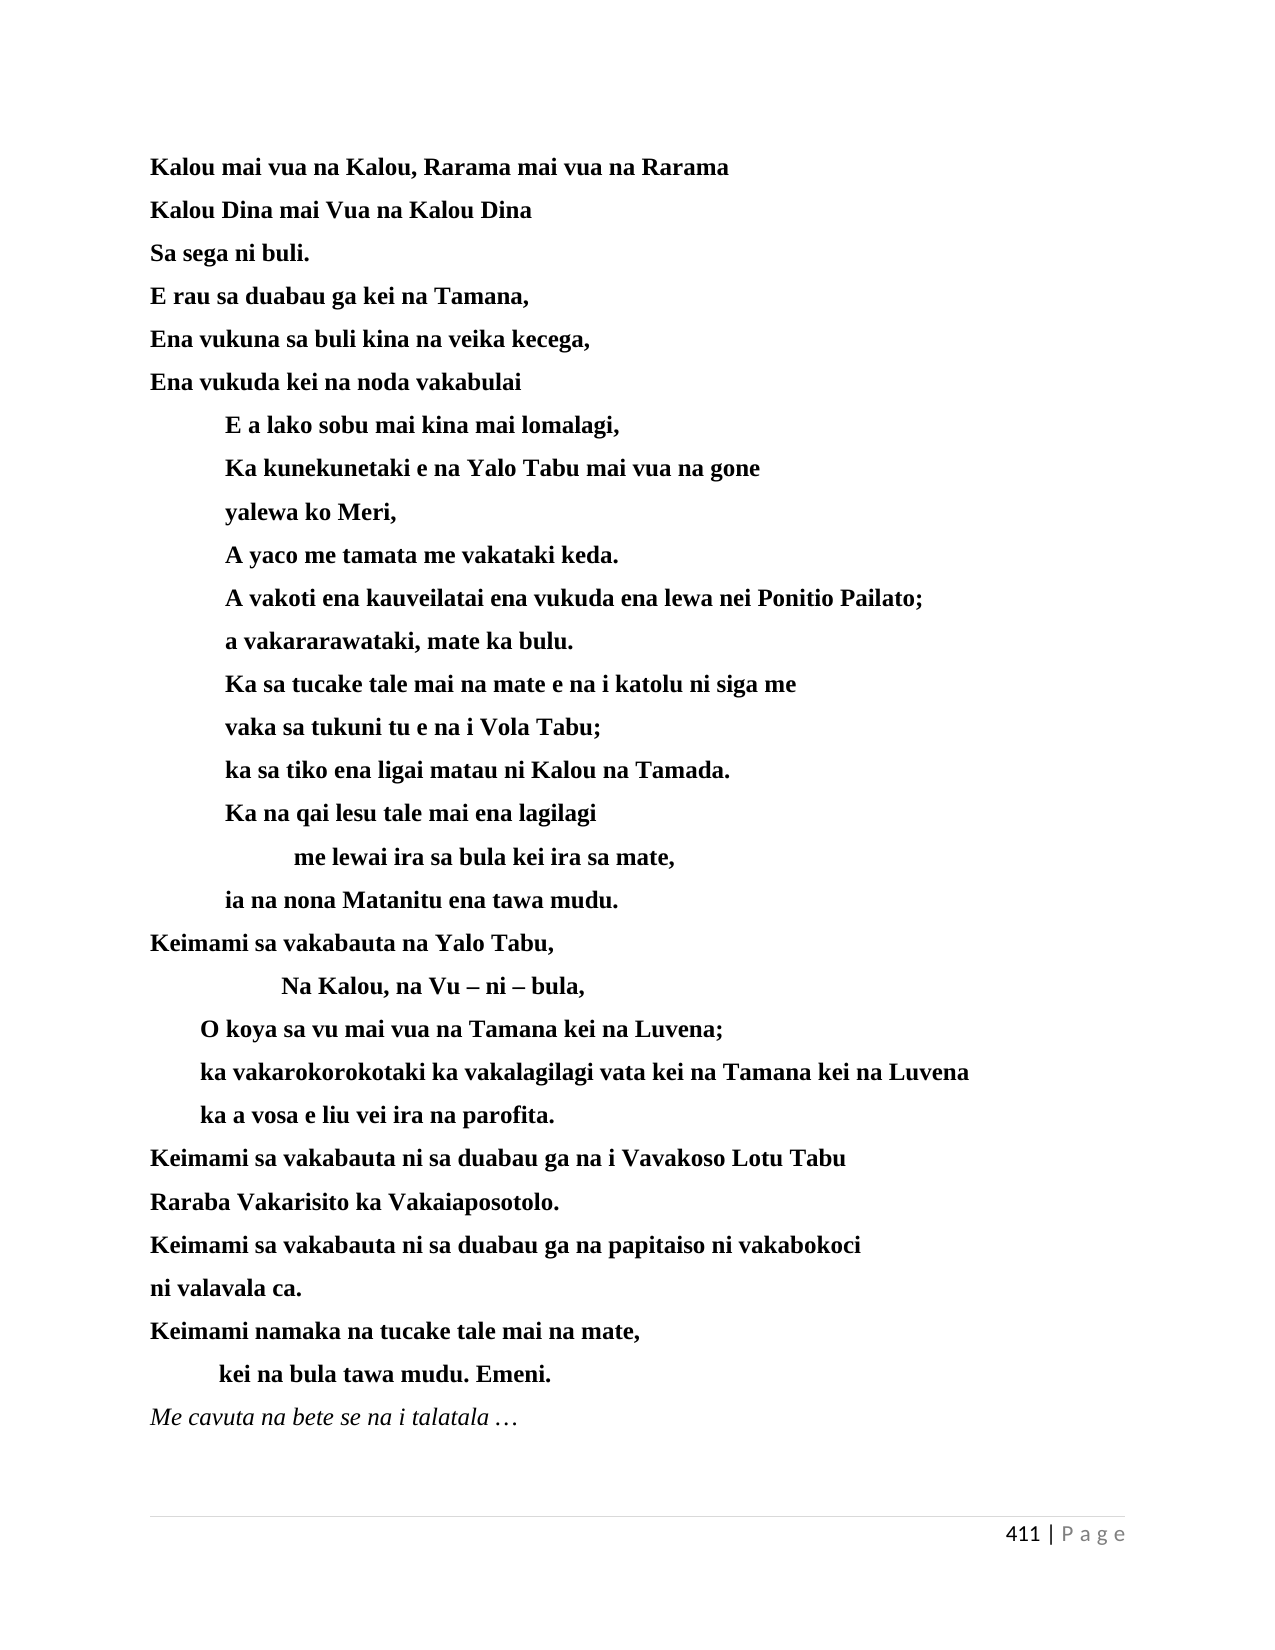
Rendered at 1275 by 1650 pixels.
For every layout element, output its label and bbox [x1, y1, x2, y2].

table_cell [149, 150, 1128, 1490]
